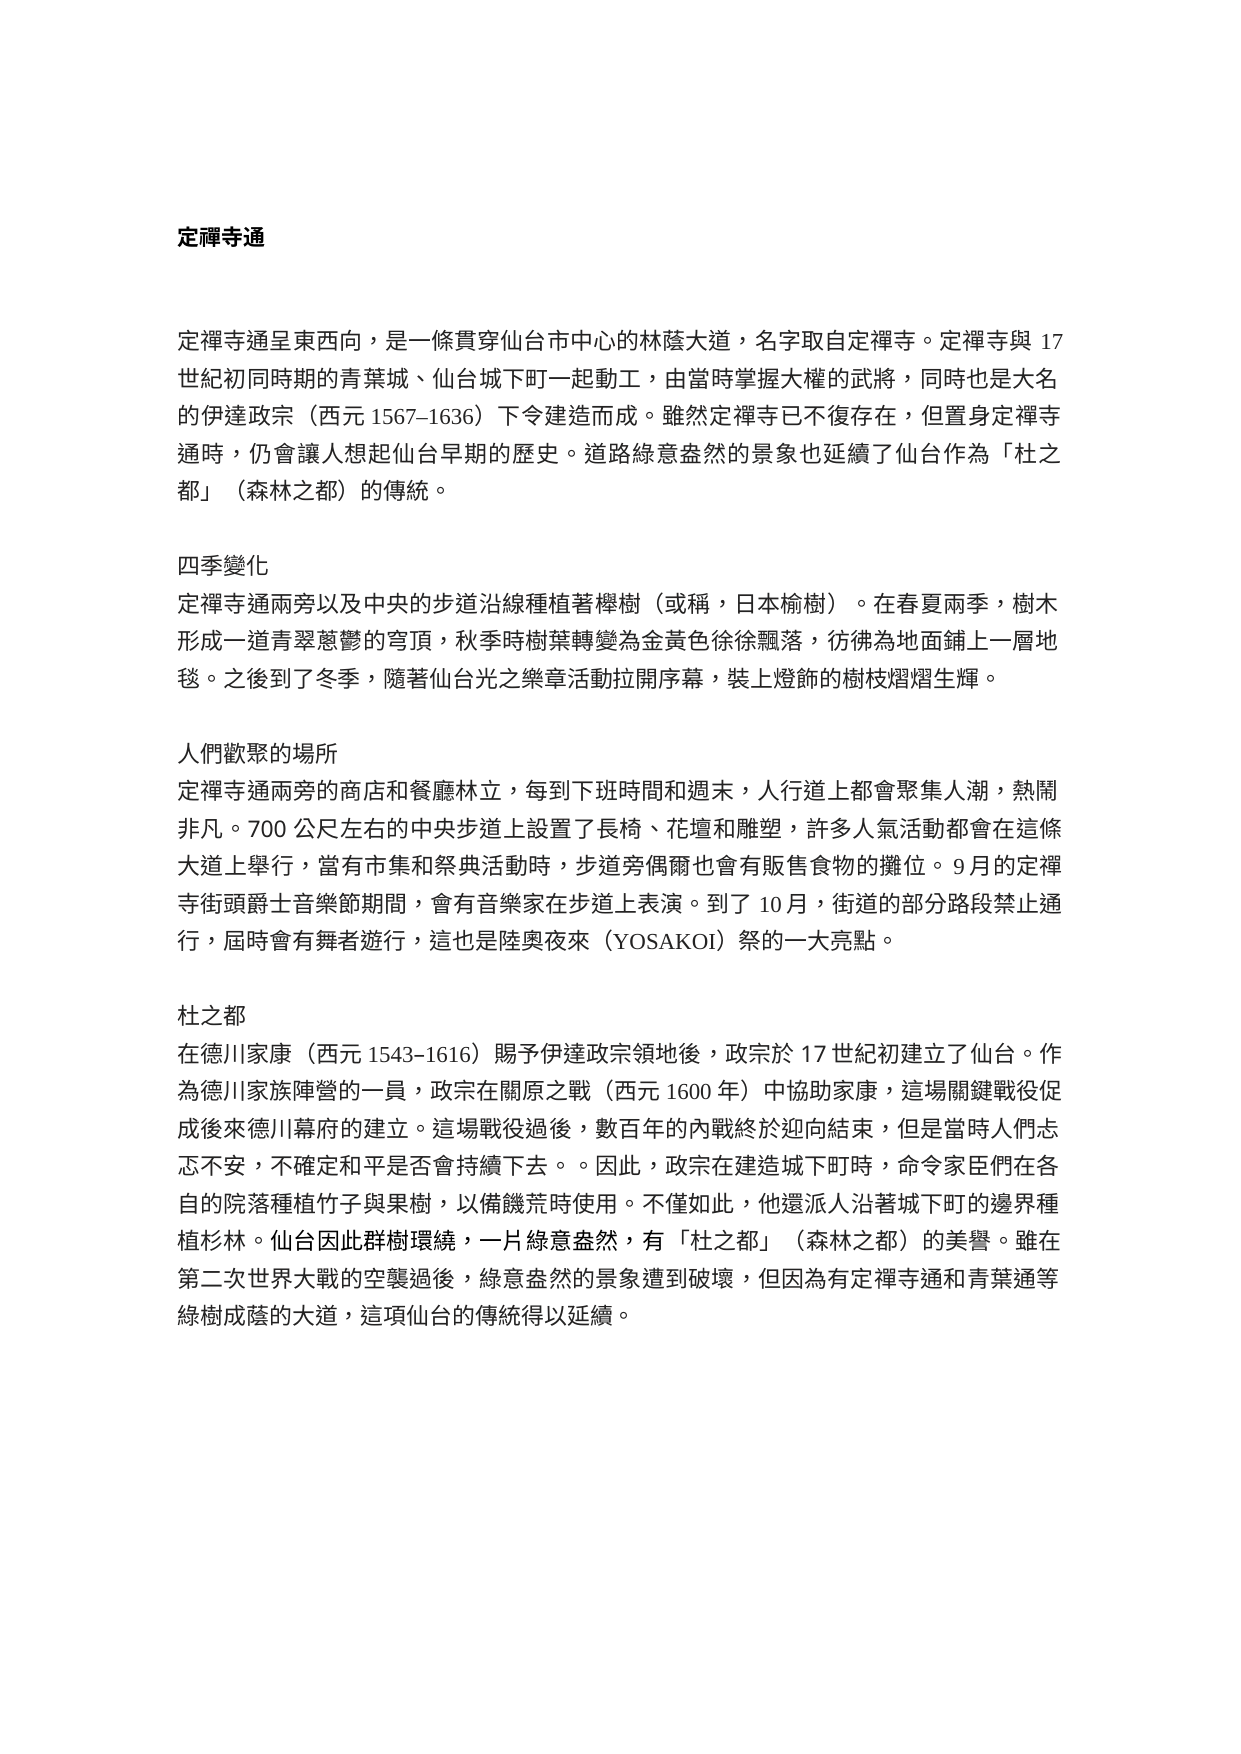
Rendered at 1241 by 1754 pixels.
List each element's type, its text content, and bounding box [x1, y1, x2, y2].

text 定禪寺通兩旁的商店和餐廳林立，每到下班時間和週末，人行道上都會聚集人潮，熱鬧非凡。700 公尺左右的中央步道上設置了長椅、花壇和雕塑，許多人氣活動都會在這條大道上舉行，當有市集和祭典活動時，步道旁偶爾也會有販售食物的攤位。9月的定禪寺街頭爵士音樂節期間，會有音樂家在步道上表演。到了10月，街道的部分路段禁止通行，屆時會有舞者遊行，這也是陸奧夜來（YOSAKOI）祭的一大亮點。 [177, 771, 1063, 958]
text 在德川家康（西元1543–1616）賜予伊達政宗領地後，政宗於17世紀初建立了仙台。作為德川家族陣營的一員，政宗在關原之戰（西元1600 年）中協助家康，這場關鍵戰役促成後來德川幕府的建立。這場戰役過後，數百年的內戰終於迎向結束，但是當時人們忐忑不安，不確定和平是否會持續下去。。因此，政宗在建造城下町時，命令家臣們在各自的院落種植竹子與果樹，以備饑荒時使用。不僅如此，他還派人沿著城下町的邊界種植杉林。仙台因此群樹環繞，一片綠意盎然，有「杜之都」（森林之都）的美譽。雖在第二次世界大戰的空襲過後，綠意盎然的景象遭到破壞，但因為有定禪寺通和青葉通等綠樹成蔭的大道，這項仙台的傳統得以延續。 [177, 1033, 1063, 1333]
text 定禪寺通兩旁以及中央的步道沿線種植著櫸樹（或稱，日本榆樹）。在春夏兩季，樹木形成一道青翠蔥鬱的穹頂，秋季時樹葉轉變為金黃色徐徐飄落，彷彿為地面鋪上一層地毯。之後到了冬季，隨著仙台光之樂章活動拉開序幕，裝上燈飾的樹枝熠熠生輝。 [177, 583, 1063, 696]
text 四季變化 [177, 546, 1063, 583]
text 定禪寺通 [177, 217, 1063, 254]
text 定禪寺通呈東西向，是一條貫穿仙台市中心的林蔭大道，名字取自定禪寺。定禪寺與17世紀初同時期的青葉城、仙台城下町一起動工，由當時掌握大權的武將，同時也是大名的伊達政宗（西元1567–1636）下令建造而成。雖然定禪寺已不復存在，但置身定禪寺通時，仍會讓人想起仙台早期的歷史。道路綠意盎然的景象也延續了仙台作為「杜之都」（森林之都）的傳統。 [177, 321, 1063, 508]
text 杜之都 [177, 996, 1063, 1033]
text 人們歡聚的場所 [177, 733, 1063, 771]
